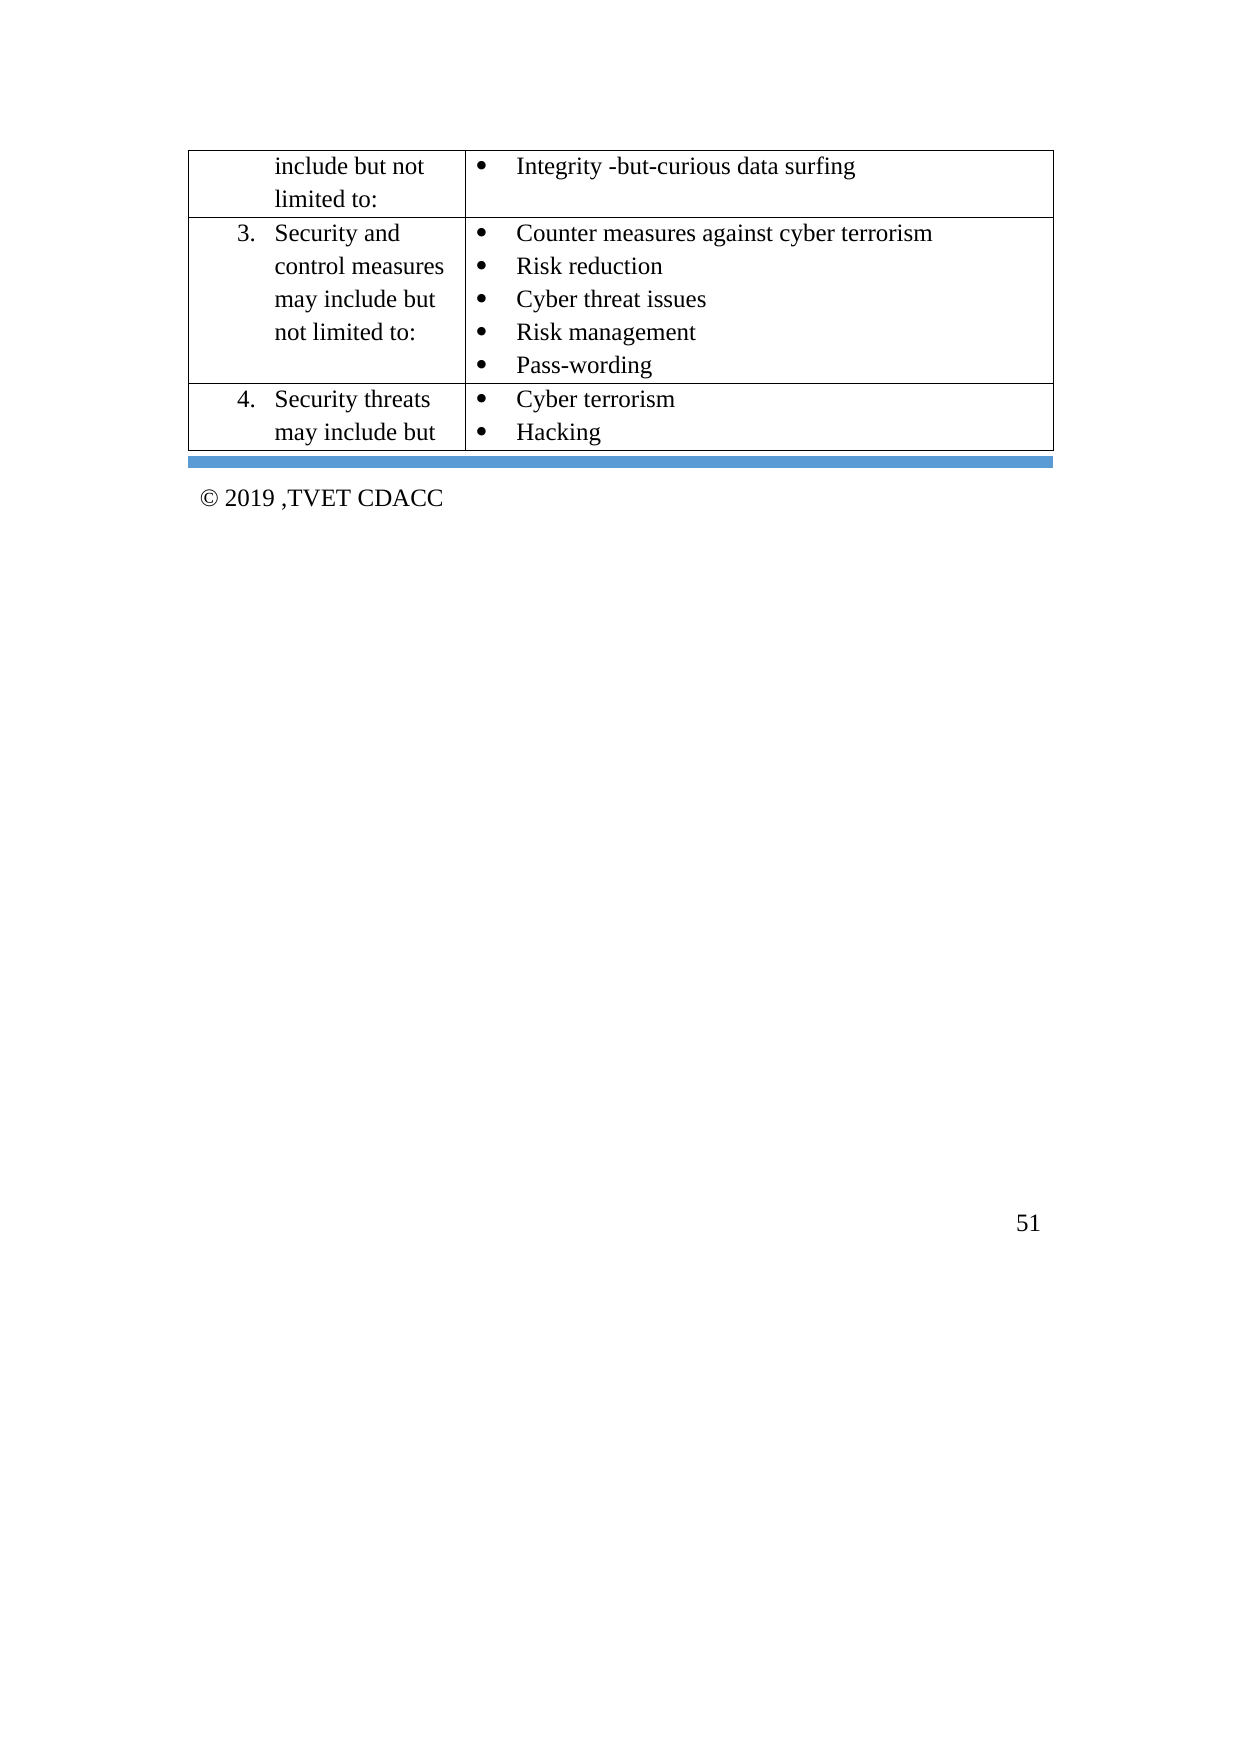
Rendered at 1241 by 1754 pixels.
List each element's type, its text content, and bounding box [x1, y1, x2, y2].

table_cell Security and control measures may include but not limited to: [189, 218, 465, 383]
table_cell Cyber terrorism Hacking [466, 384, 1053, 450]
table_cell Security threats may include but not limited to: [189, 384, 465, 450]
table_cell Counter measures against cyber terrorism Risk reduction Cyber threat issues Risk management Pass-wording [466, 218, 1053, 383]
table_cell Data security and privacy may include but not limited to: [189, 151, 465, 217]
table_cell Confidentiality of data Cloud computing Integrity -but-curious data surfing [466, 151, 1053, 217]
